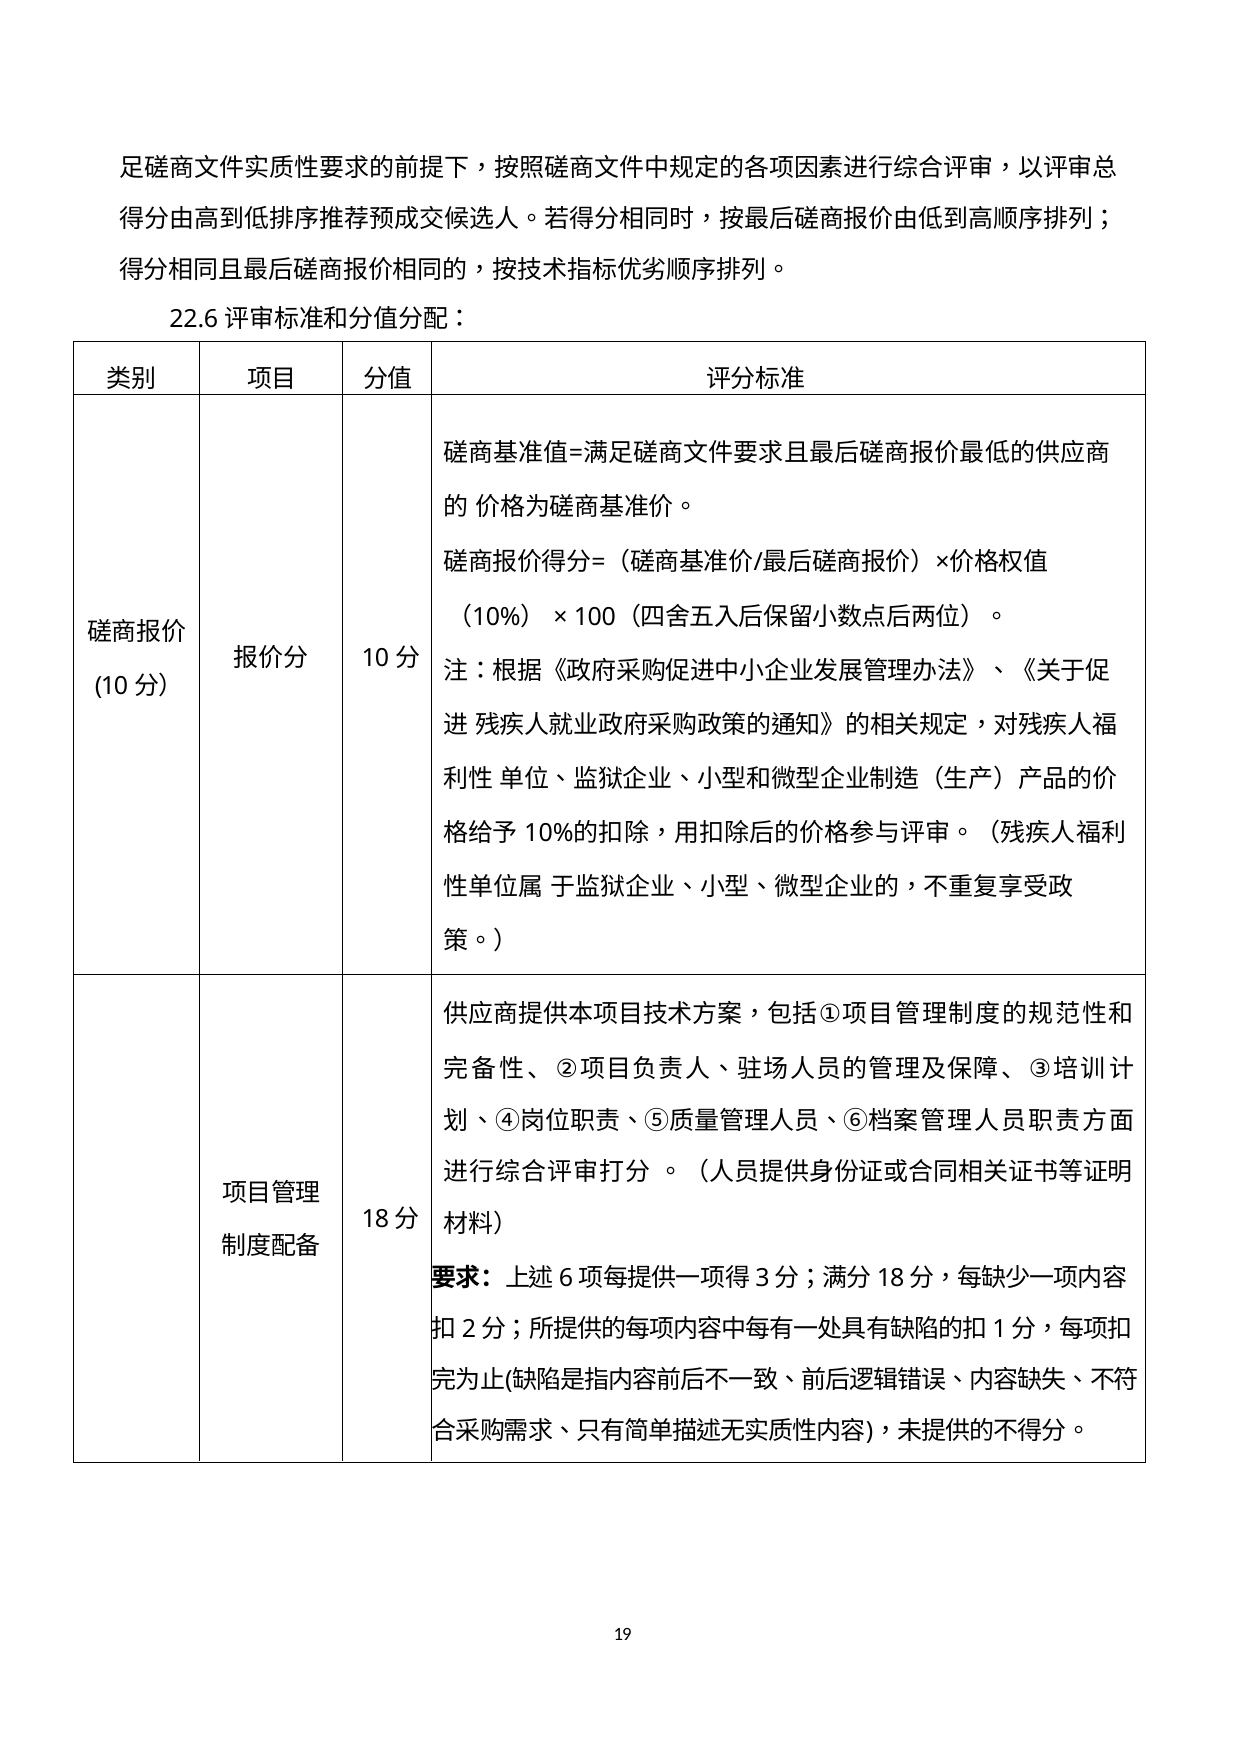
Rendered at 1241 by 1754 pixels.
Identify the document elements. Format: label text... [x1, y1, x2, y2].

table_cell 10 分 [343, 395, 431, 974]
table_cell 磋商基准值=满足磋商文件要求且最后磋商报价最低的供应商的 价格为磋商基准价。 磋商报价得分=（磋商基准价/最后磋商报价）×价格权值（10%） × 100（四舍五入后保留小数点后两位）。 注：根据《政府采购促进中小企业发展管理办法》、《关于促进 残疾人就业政府采购政策的通知》的相关规定，对残疾人福利性 单位、监狱企业、小型和微型企业制造（生产）产品的价格给予 10%的扣除，用扣除后的价格参与评审。（残疾人福利性单位属 于监狱企业、小型、微型企业的，不重复享受政策。） [432, 395, 1145, 974]
table_cell 报价分 [200, 395, 342, 974]
text 22.6 评审标准和分值分配： [169, 303, 1146, 334]
text 足磋商文件实质性要求的前提下，按照磋商文件中规定的各项因素进行综合评审，以评审总 得分由高到低排序推荐预成交候选人。若得分相同时，按最后磋商报价由低到高顺序排列； 得分相同且最后磋商报价相同的，按技术指标优劣顺序排列。 [119, 150, 1118, 286]
table_header 评分标准 [432, 342, 1145, 394]
table_cell 18分 [343, 975, 431, 1461]
table_header 分值 [343, 342, 431, 394]
table_cell 磋商报价 (10 分） [74, 395, 199, 974]
table_cell 项目管理 制度配备 [200, 975, 342, 1461]
table_header 类别 [74, 342, 199, 394]
table_cell [74, 975, 199, 1461]
table_header 项目 [200, 342, 342, 394]
table_cell 供应商提供本项目技术方案，包括①项目管理制度的规范性和完备性、②项目负责人、驻场人员的管理及保障、③培训计划、④岗位职责、⑤质量管理人员、⑥档案管理人员职责方面进行综合评审打分 。（人员提供身份证或合同相关证书等证明材料） 要求：上述6项每提供一项得3分；满分18分，每缺少一项内容扣2分；所提供的每项内容中每有一处具有缺陷的扣1分，每项扣完为止(缺陷是指内容前后不一致、前后逻辑错误、内容缺失、不符合采购需求、只有简单描述无实质性内容)，未提供的不得分。 [432, 975, 1145, 1461]
